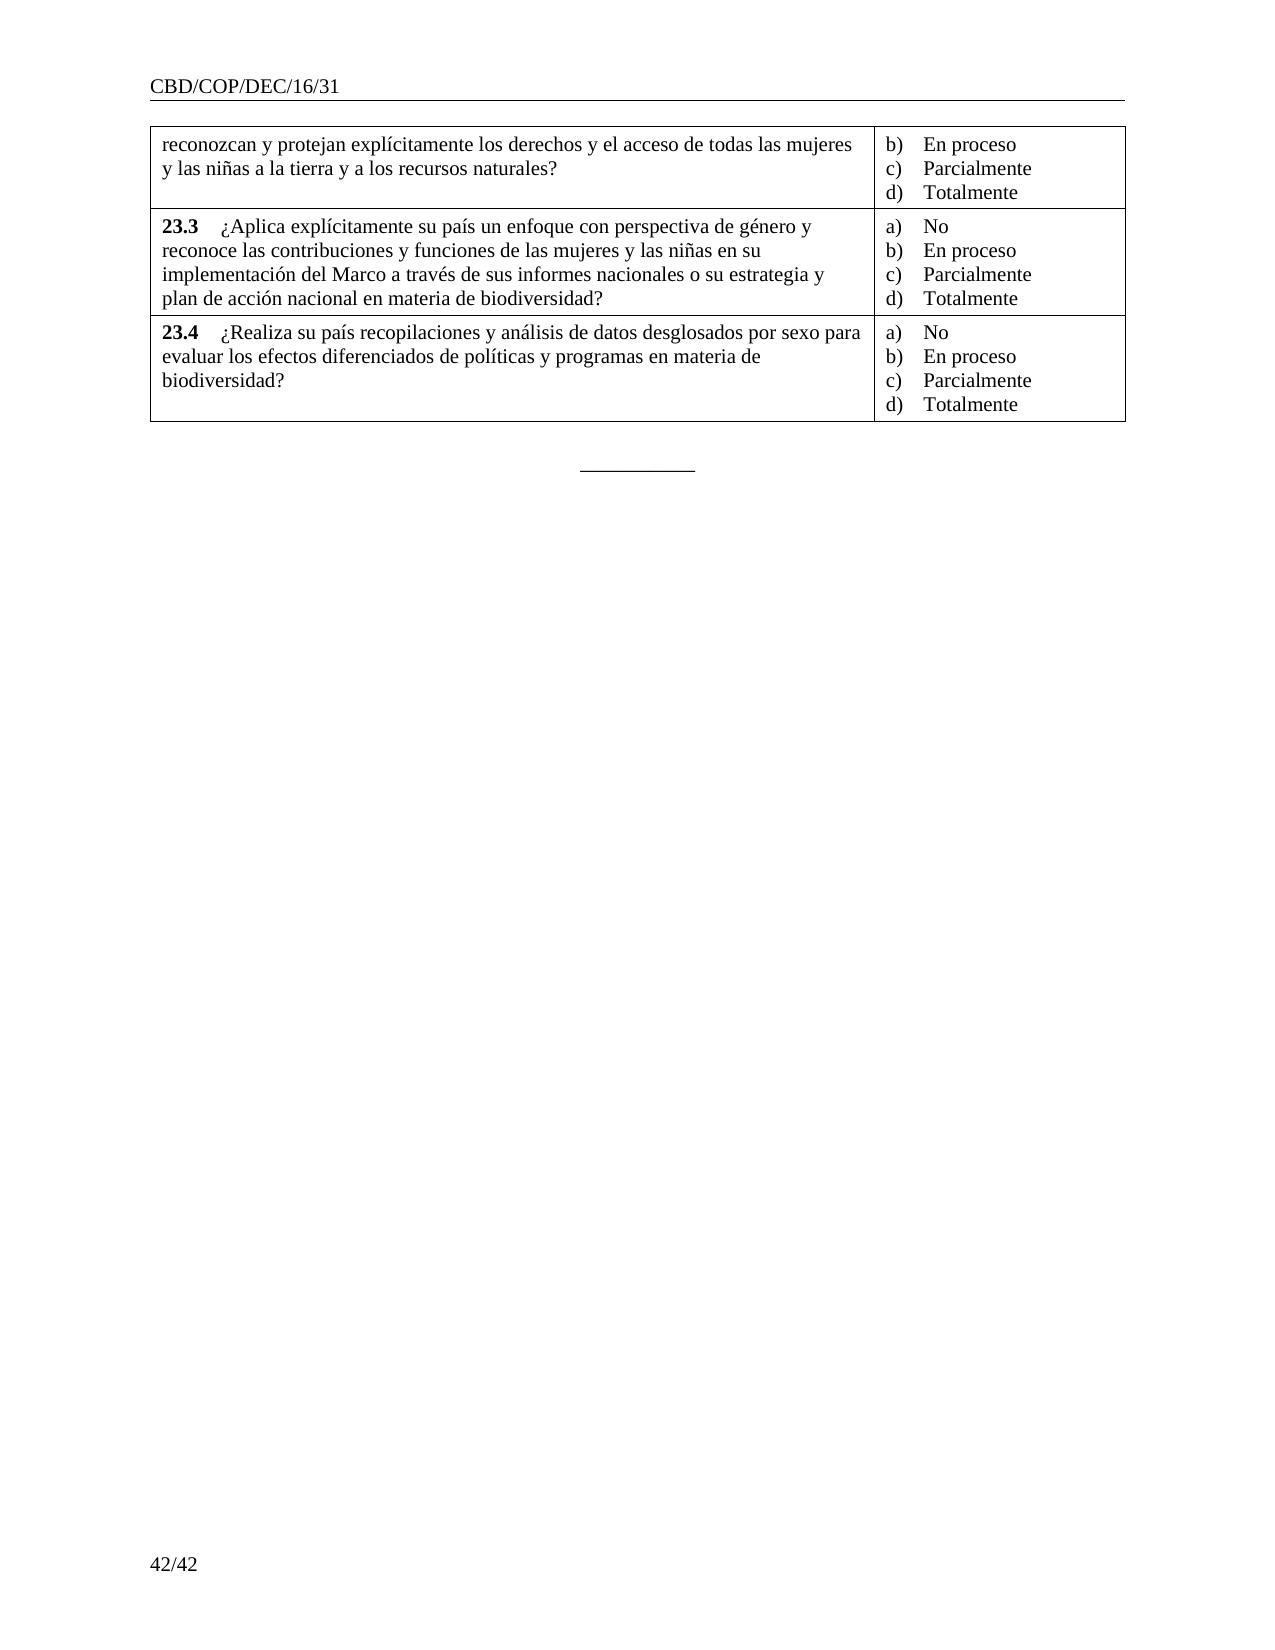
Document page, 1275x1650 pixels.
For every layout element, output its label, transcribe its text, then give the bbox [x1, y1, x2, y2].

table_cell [875, 127, 1125, 208]
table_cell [151, 127, 874, 208]
text __________ [150, 448, 1125, 474]
table_cell a) No b) En proceso c) Parcialmente d) Totalmente [875, 316, 1125, 421]
table_cell 23.4 ¿Realiza su país recopilaciones y análisis de datos desglosados por sexo para evaluar los efectos diferenciados de políticas y programas en materia de biodiversidad? [151, 316, 874, 421]
table_cell a) No b) En proceso c) Parcialmente d) Totalmente [875, 209, 1125, 314]
table_cell 23.3 ¿Aplica explícitamente su país un enfoque con perspectiva de género y reconoce las contribuciones y funciones de las mujeres y las niñas en su implementación del Marco a través de sus informes nacionales o su estrategia y plan de acción nacional en materia de biodiversidad? [151, 209, 874, 314]
